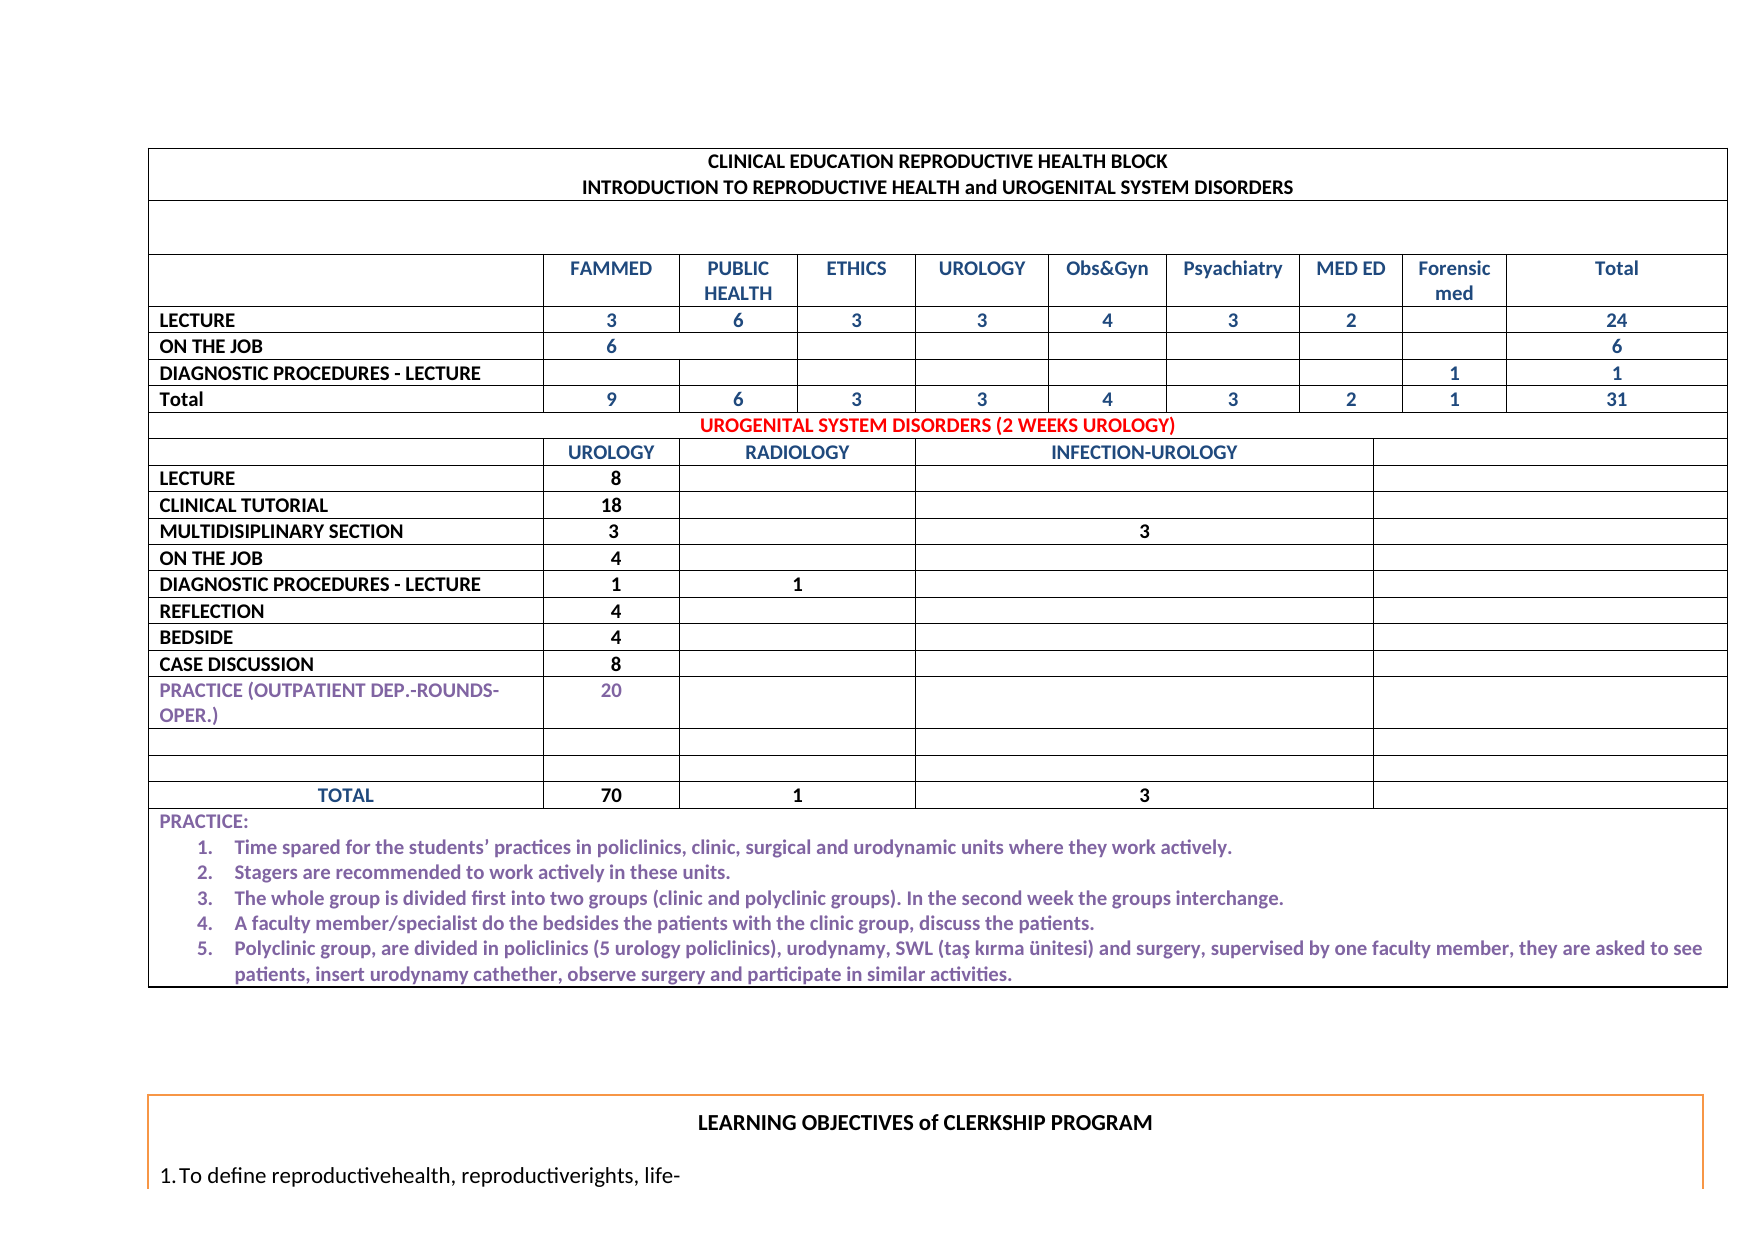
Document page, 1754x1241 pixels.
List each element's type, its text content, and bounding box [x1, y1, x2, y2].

table_cell [798, 360, 915, 385]
table_cell RADIOLOGY [680, 439, 915, 464]
table_cell [680, 756, 915, 781]
table_cell LECTURE [149, 466, 543, 491]
table_cell Forensic med [1403, 255, 1506, 306]
table_cell [1374, 571, 1727, 597]
table_cell [1374, 545, 1727, 570]
table_cell 1 [1403, 360, 1506, 385]
table_cell 3 [1167, 307, 1299, 332]
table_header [149, 1096, 1702, 1189]
table_cell 2 [1300, 386, 1402, 412]
table_cell 3 [798, 386, 915, 412]
table_cell [916, 333, 1048, 359]
table_cell [149, 255, 543, 306]
table_cell [1403, 333, 1506, 359]
table_cell CLINICAL TUTORIAL [149, 492, 543, 517]
table_cell [149, 201, 1727, 254]
table_cell 6 [1507, 333, 1727, 359]
table_cell 70 [544, 782, 679, 807]
table_cell ETHICS [798, 255, 915, 306]
table_cell 31 [1507, 386, 1727, 412]
table_cell UROLOGY [916, 255, 1048, 306]
table_cell [680, 624, 915, 650]
table_cell LECTURE [149, 307, 543, 332]
table_cell 3 [916, 307, 1048, 332]
table_cell [1300, 333, 1402, 359]
table_cell Total [149, 386, 543, 412]
table_cell 24 [1507, 307, 1727, 332]
table_cell [544, 360, 679, 385]
table_cell [1374, 677, 1727, 728]
table_cell [680, 729, 915, 754]
table_cell [1374, 466, 1727, 491]
table_cell [680, 492, 915, 517]
table_cell 6 [680, 307, 797, 332]
table_cell PUBLIC HEALTH [680, 255, 797, 306]
table_cell [680, 466, 915, 491]
table_cell 9 [544, 386, 679, 412]
table_cell Psyachiatry [1167, 255, 1299, 306]
table_cell [680, 545, 915, 570]
table_cell 3 [544, 307, 679, 332]
table_cell 20 [544, 677, 679, 728]
table_header CLINICAL EDUCATION REPRODUCTIVE HEALTH BLOCK INTRODUCTION TO REPRODUCTIVE HEALTH and UROGENITAL SYSTEM DISORDERS [149, 149, 1727, 199]
table_cell 4 [544, 545, 679, 570]
table_cell [916, 729, 1373, 754]
table_cell [1374, 782, 1727, 807]
table_cell [916, 651, 1373, 676]
table_cell [680, 651, 915, 676]
table_cell [1374, 439, 1727, 464]
table_cell 4 [544, 598, 679, 623]
table_cell 18 [544, 492, 679, 517]
table_cell [1374, 651, 1727, 676]
table_cell Total [1507, 255, 1727, 306]
table_cell 8 [544, 651, 679, 676]
table_cell [544, 756, 679, 781]
table_cell [1049, 360, 1166, 385]
table_cell [1374, 729, 1727, 754]
table_cell CASE DISCUSSION [149, 651, 543, 676]
table_cell [916, 360, 1048, 385]
table_cell 6 [680, 386, 797, 412]
table_cell PRACTICE (OUTPATIENT DEP.-ROUNDS-OPER.) [149, 677, 543, 728]
table_cell INFECTION-UROLOGY [916, 439, 1373, 464]
table_cell [149, 729, 543, 754]
table_cell [680, 598, 915, 623]
table_cell [916, 571, 1373, 597]
table_cell [1167, 333, 1299, 359]
table_cell [916, 492, 1373, 517]
table_cell [1300, 360, 1402, 385]
table_cell 1 [680, 782, 915, 807]
table_cell [916, 598, 1373, 623]
table_cell 1 [680, 571, 915, 597]
table_cell [1374, 519, 1727, 544]
table_cell [916, 677, 1373, 728]
table_cell [680, 360, 797, 385]
table_cell [1403, 307, 1506, 332]
table_cell 1 [1507, 360, 1727, 385]
table_cell 3 [916, 519, 1373, 544]
table_cell [916, 624, 1373, 650]
table_cell [679, 333, 797, 359]
table_cell [1374, 624, 1727, 650]
table_cell [149, 756, 543, 781]
table_cell TOTAL [149, 782, 543, 807]
table_cell [1374, 492, 1727, 517]
table_cell BEDSIDE [149, 624, 543, 650]
table_cell [1374, 598, 1727, 623]
table_cell [680, 677, 915, 728]
table_cell 3 [1167, 386, 1299, 412]
table_cell 2 [1300, 307, 1402, 332]
table_cell 4 [1049, 386, 1166, 412]
table_cell 3 [544, 519, 679, 544]
table_cell [1167, 360, 1299, 385]
table_cell [798, 333, 915, 359]
table_cell [916, 756, 1373, 781]
table_cell 4 [1049, 307, 1166, 332]
table_cell REFLECTION [149, 598, 543, 623]
table_cell [916, 545, 1373, 570]
table_cell ON THE JOB [149, 545, 543, 570]
table_cell UROLOGY [544, 439, 679, 464]
table_cell [1049, 333, 1166, 359]
table_cell [680, 519, 915, 544]
table_cell DIAGNOSTIC PROCEDURES - LECTURE [149, 360, 543, 385]
table_cell 3 [916, 386, 1048, 412]
table_cell FAMMED [544, 255, 679, 306]
table_cell Obs&Gyn [1049, 255, 1166, 306]
table_cell DIAGNOSTIC PROCEDURES - LECTURE [149, 571, 543, 597]
table_cell UROGENITAL SYSTEM DISORDERS (2 WEEKS UROLOGY) [149, 413, 1727, 438]
table_cell 3 [798, 307, 915, 332]
table_cell MULTIDISIPLINARY SECTION [149, 519, 543, 544]
table_cell [544, 729, 679, 754]
table_cell 1 [1403, 386, 1506, 412]
table_cell PRACTICE: Time spared for the students’ practices in policlinics, clinic, surgical and urodynamic units where they work actively. Stagers are recommended to work actively in these units. The whole group is divided first into two groups (clinic and polyclinic groups). In the second week the groups interchange. A faculty member/specialist do the bedsides the patients with the clinic group, discuss the patients. Polyclinic group, are divided in policlinics (5 urology policlinics), urodynamy, SWL (taş kırma ünitesi) and surgery, supervised by one faculty member, they are asked to see patients, insert urodynamy cathether, observe surgery and participate in similar activities. [149, 809, 1727, 986]
table_cell 1 [544, 571, 679, 597]
table_cell [1374, 756, 1727, 781]
table_cell 8 [544, 466, 679, 491]
table_cell 3 [916, 782, 1373, 807]
table_cell [916, 466, 1373, 491]
table_cell MED ED [1300, 255, 1402, 306]
table_cell 4 [544, 624, 679, 650]
table_cell ON THE JOB [149, 333, 543, 359]
table_cell [149, 439, 543, 464]
table_cell 6 [544, 333, 679, 359]
